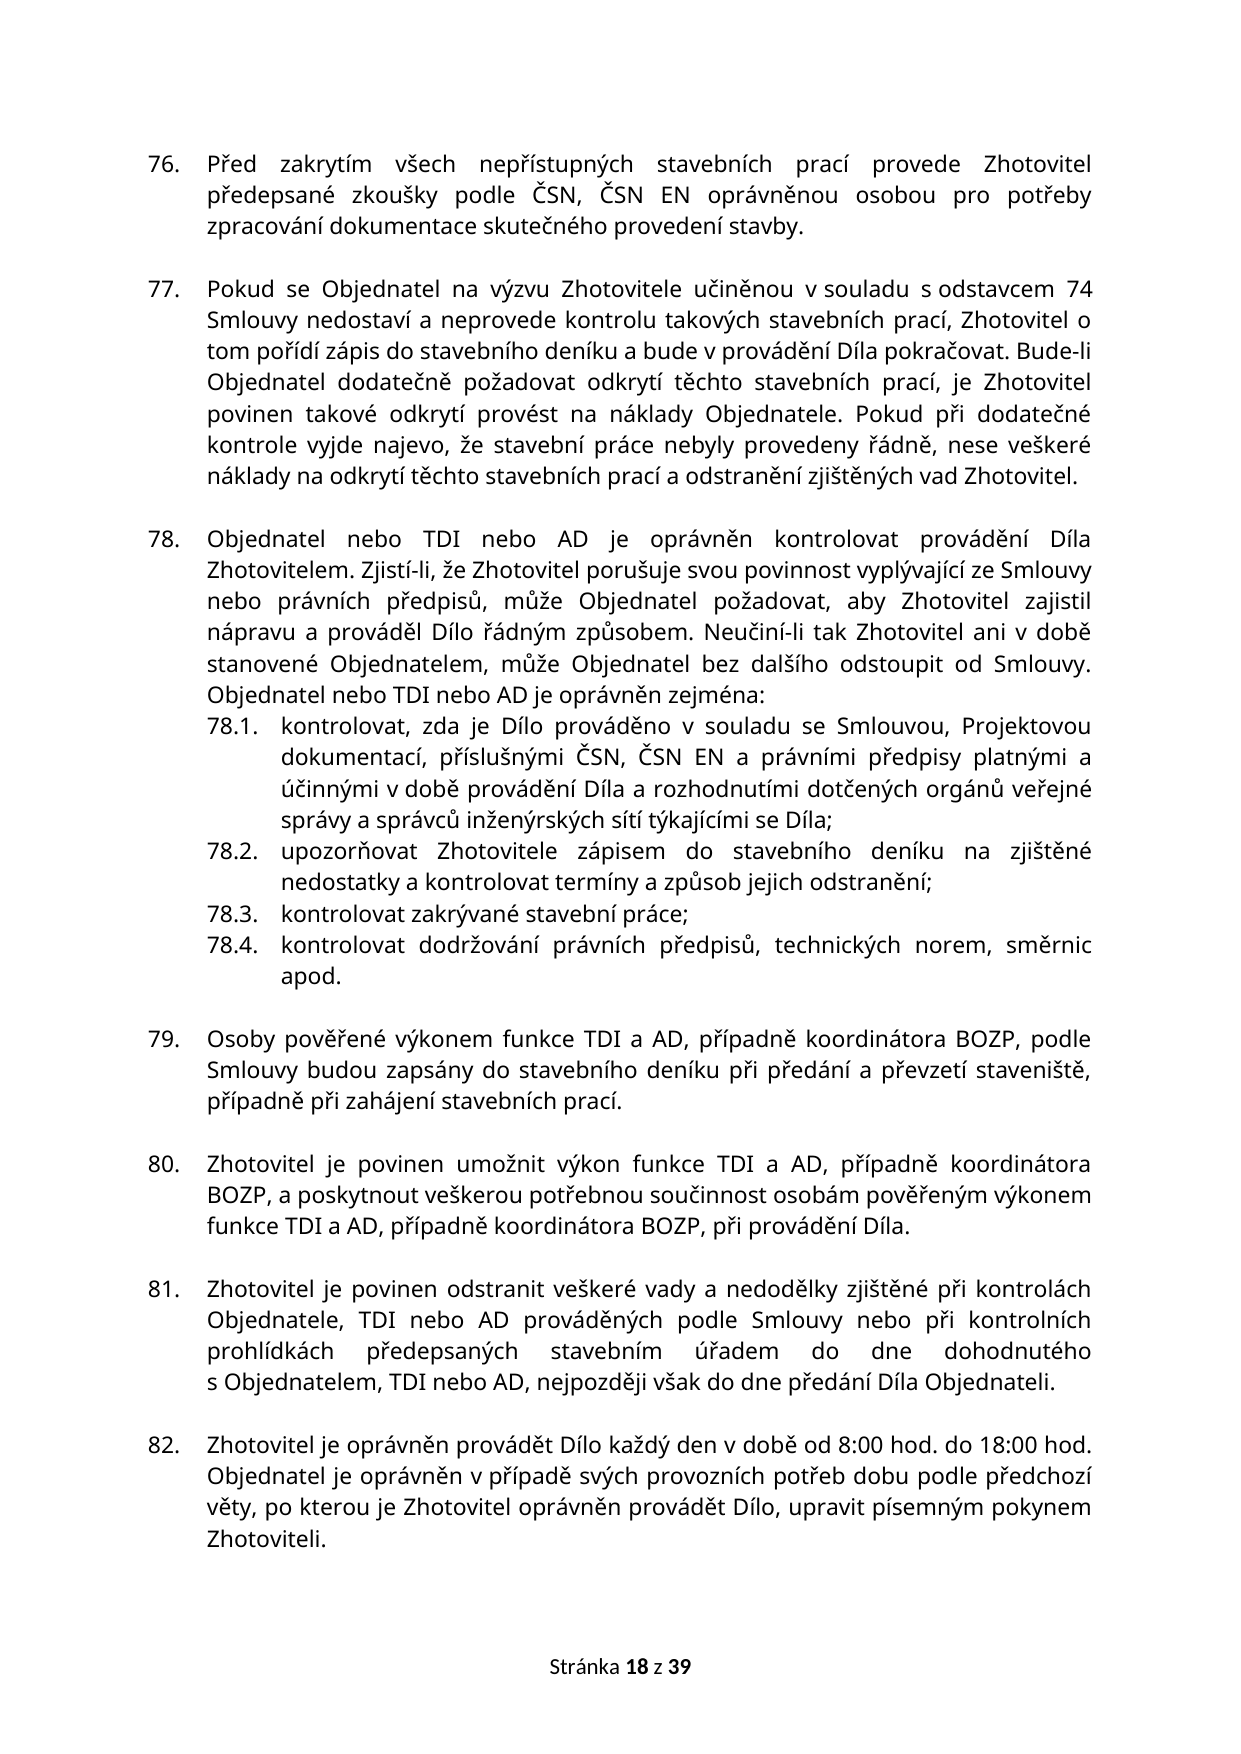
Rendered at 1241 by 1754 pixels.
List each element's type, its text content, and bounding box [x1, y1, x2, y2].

list Zhotovitel je povinen odstranit veškeré vady a nedodělky zjištěné při kontrolách Objednatele, TDI nebo AD prováděných podle Smlouvy nebo při kontrolních prohlídkách předepsaných stavebním úřadem do dne dohodnutého s Objednatelem, TDI nebo AD, nejpozději však do dne předání Díla Objednateli. [148, 1273, 1093, 1398]
list kontrolovat zakrývané stavební práce; [207, 898, 1093, 929]
list Osoby pověřené výkonem funkce TDI a AD, případně koordinátora BOZP, podle Smlouvy budou zapsány do stavebního deníku při předání a převzetí staveniště, případně při zahájení stavebních prací. [148, 1023, 1093, 1116]
list Zhotovitel je povinen umožnit výkon funkce TDI a AD, případně koordinátora BOZP, a poskytnout veškerou potřebnou součinnost osobám pověřeným výkonem funkce TDI a AD, případně koordinátora BOZP, při provádění Díla. [148, 1148, 1093, 1241]
list kontrolovat dodržování právních předpisů, technických norem, směrnic apod. [207, 929, 1093, 991]
list Zhotovitel je oprávněn provádět Dílo každý den v době od 8:00 hod. do 18:00 hod. Objednatel je oprávněn v případě svých provozních potřeb dobu podle předchozí věty, po kterou je Zhotovitel oprávněn provádět Dílo, upravit písemným pokynem Zhotoviteli. [148, 1429, 1093, 1554]
list Pokud se Objednatel na výzvu Zhotovitele učiněnou v souladu s odstavcem 72 Smlouvy nedostaví a neprovede kontrolu takových stavebních prací, Zhotovitel o tom pořídí zápis do stavebního deníku a bude v provádění Díla pokračovat. Bude-li Objednatel dodatečně požadovat odkrytí těchto stavebních prací, je Zhotovitel povinen takové odkrytí provést na náklady Objednatele. Pokud při dodatečné kontrole vyjde najevo, že stavební práce nebyly provedeny řádně, nese veškeré náklady na odkrytí těchto stavebních prací a odstranění zjištěných vad Zhotovitel. [148, 273, 1093, 491]
list Před zakrytím všech nepřístupných stavebních prací provede Zhotovitel předepsané zkoušky podle ČSN, ČSN EN oprávněnou osobou pro potřeby zpracování dokumentace skutečného provedení stavby. [148, 148, 1093, 241]
list upozorňovat Zhotovitele zápisem do stavebního deníku na zjištěné nedostatky a kontrolovat termíny a způsob jejich odstranění; [207, 835, 1093, 898]
list kontrolovat, zda je Dílo prováděno v souladu se Smlouvou, Projektovou dokumentací, příslušnými ČSN, ČSN EN a právními předpisy platnými a účinnými v době provádění Díla a rozhodnutími dotčených orgánů veřejné správy a správců inženýrských sítí týkajícími se Díla; [207, 710, 1093, 835]
list Objednatel nebo TDI nebo AD je oprávněn kontrolovat provádění Díla Zhotovitelem. Zjistí-li, že Zhotovitel porušuje svou povinnost vyplývající ze Smlouvy nebo právních předpisů, může Objednatel požadovat, aby Zhotovitel zajistil nápravu a prováděl Dílo řádným způsobem. Neučiní-li tak Zhotovitel ani v době stanovené Objednatelem, může Objednatel bez dalšího odstoupit od Smlouvy. Objednatel nebo TDI nebo AD je oprávněn zejména: [148, 523, 1093, 710]
